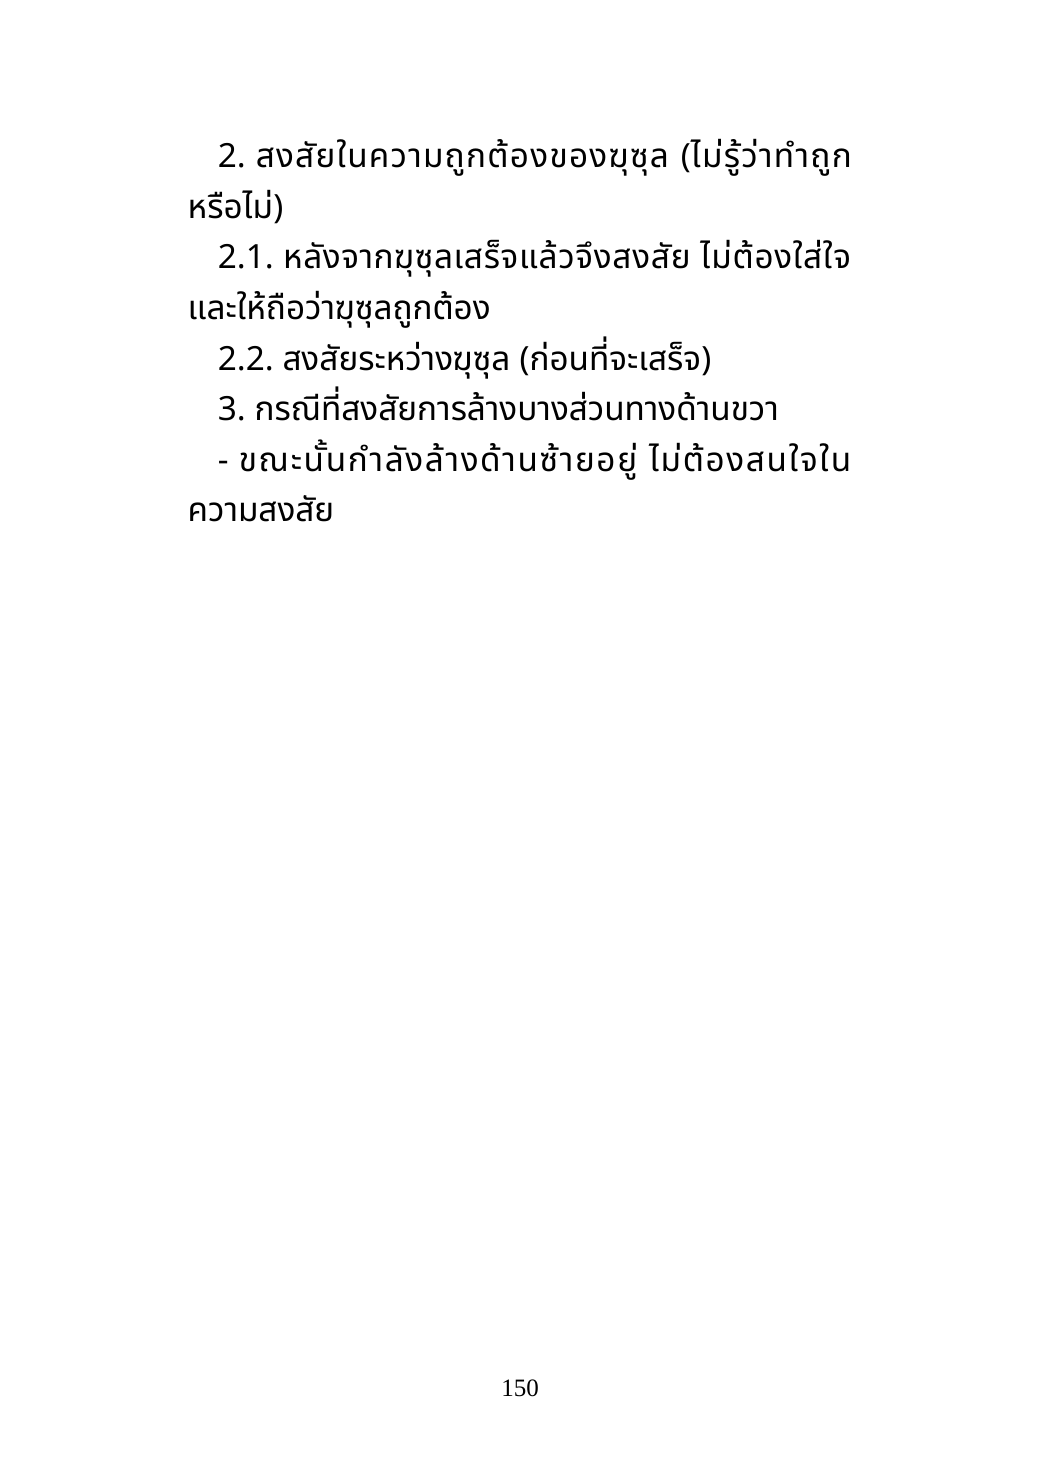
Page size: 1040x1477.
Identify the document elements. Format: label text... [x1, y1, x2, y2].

text 3. กรณีที่สงสัยการล้างบางส่วนทางด้านขวา [187, 385, 852, 436]
text - ขณะนั้นกำลังล้างด้านซ้ายอยู่ ไม่ต้องสนใจในความสงสัย [187, 436, 852, 537]
text 2.2. สงสัยระหว่างฆุซุล (ก่อนที่จะเสร็จ) [187, 334, 852, 385]
text 2.1. หลังจากฆุซุลเสร็จแล้วจึงสงสัย ไม่ต้องใส่ใจ และให้ถือว่าฆุซุลถูกต้อง [187, 233, 852, 334]
text 2. สงสัยในความถูกต้องของฆุซุล (ไม่รู้ว่าทำถูกหรือไม่) [187, 132, 852, 233]
